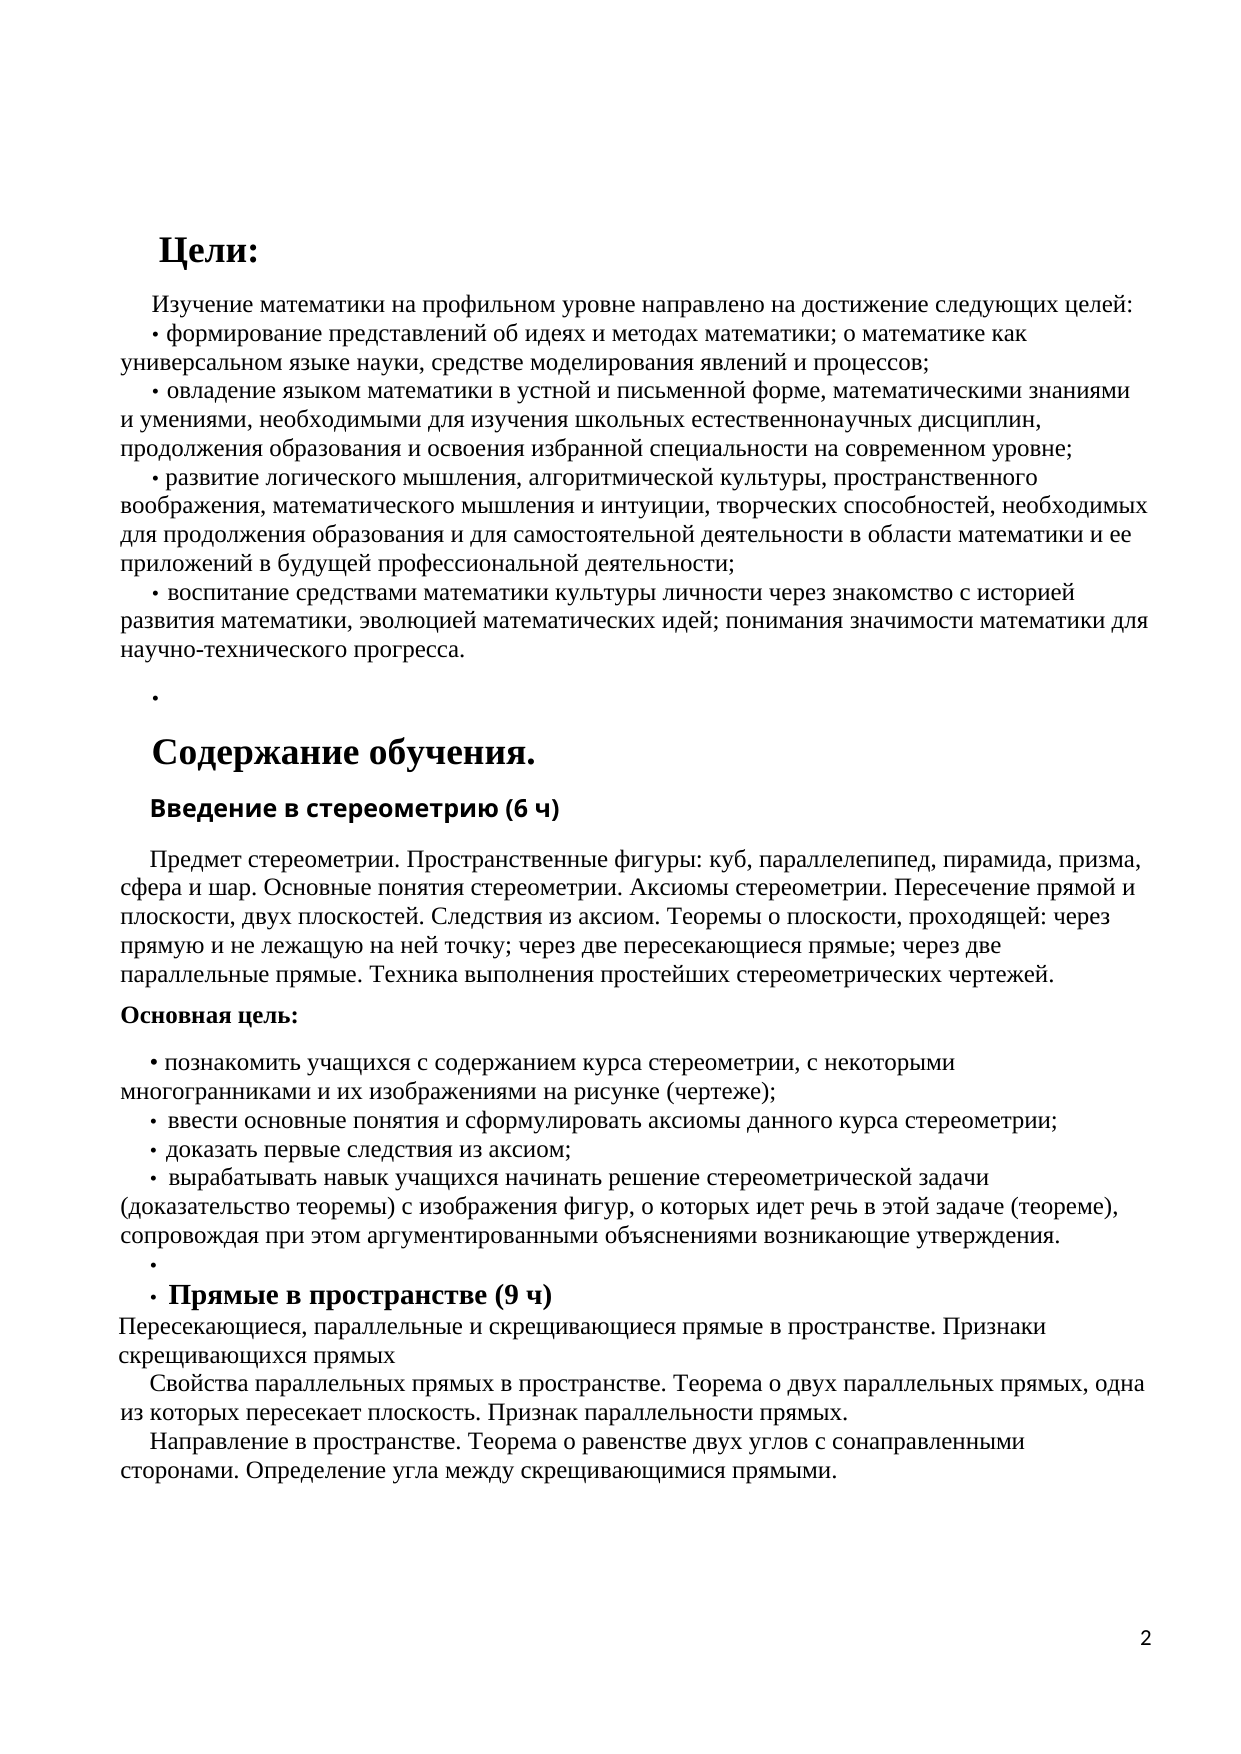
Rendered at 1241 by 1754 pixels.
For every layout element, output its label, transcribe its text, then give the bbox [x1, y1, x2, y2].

text Основная цель: [120, 1000, 1152, 1029]
text Направление в пространстве. Теорема о равенстве двух углов с сонаправленными сторонами. Определение угла между скрещивающимися прямыми. [120, 1426, 1149, 1483]
list Прямые в пространстве (9 ч) [120, 1277, 1147, 1311]
list вырабатывать навык учащихся начинать решение стереометрической задачи (доказательство теоремы) с изображения фигур, о которых идет речь в этой задаче (теореме), сопровождая при этом аргументированными объяснениями возникающие утверждения. [120, 1162, 1147, 1249]
text • познакомить учащихся с содержанием курса стереометрии, с некоторыми многогранниками и их изображениями на рисунке (чертеже); [120, 1047, 1149, 1105]
text Введение в стереометрию (6 ч) [120, 791, 1152, 825]
list доказать первые следствия из аксиом; [120, 1134, 1152, 1162]
text Изучение математики на профильном уровне направлено на достижение следующих целей: [120, 289, 1149, 318]
text Предмет стереометрии. Пространственные фигуры: куб, параллелепипед, пирамида, призма, сфера и шар. Основные понятия стереометрии. Аксиомы стереометрии. Пересечение прямой и плоскости, двух плоскостей. Следствия из аксиом. Теоремы о плоскости, проходящей: через прямую и не лежащую на ней точку; через две пересекающиеся прямые; через две параллельные прямые. Техника выполнения простейших стереометрических чертежей. [120, 844, 1149, 987]
list формирование представлений об идеях и методах математики; о математике как универсальном языке науки, средстве моделирования явлений и процессов; [120, 318, 1149, 375]
text Пересекающиеся, параллельные и скрещивающиеся прямые в пространстве. Признаки скрещивающихся прямых [118, 1311, 1147, 1368]
text Цели: [149, 227, 1152, 270]
list развитие логического мышления, алгоритмической культуры, пространственного воображения, математического мышления и интуиции, творческих способностей, необходимых для продолжения образования и для самостоятельной деятельности в области математики и ее приложений в будущей профессиональной деятельности; [120, 462, 1149, 577]
text Свойства параллельных прямых в пространстве. Теорема о двух параллельных прямых, одна из которых пересекает плоскость. Признак параллельности прямых. [120, 1368, 1149, 1426]
list ввести основные понятия и сформулировать аксиомы данного курса стереометрии; [120, 1105, 1147, 1134]
text Содержание обучения. [151, 729, 1149, 772]
list овладение языком математики в устной и письменной форме, математическими знаниями и умениями, необходимыми для изучения школьных естественнонаучных дисциплин, продолжения образования и освоения избранной специальности на современном уровне; [120, 375, 1149, 462]
list воспитание средствами математики культуры личности через знакомство с историей развития математики, эволюцией математических идей; понимания значимости математики для научно-технического прогресса. [120, 577, 1149, 663]
